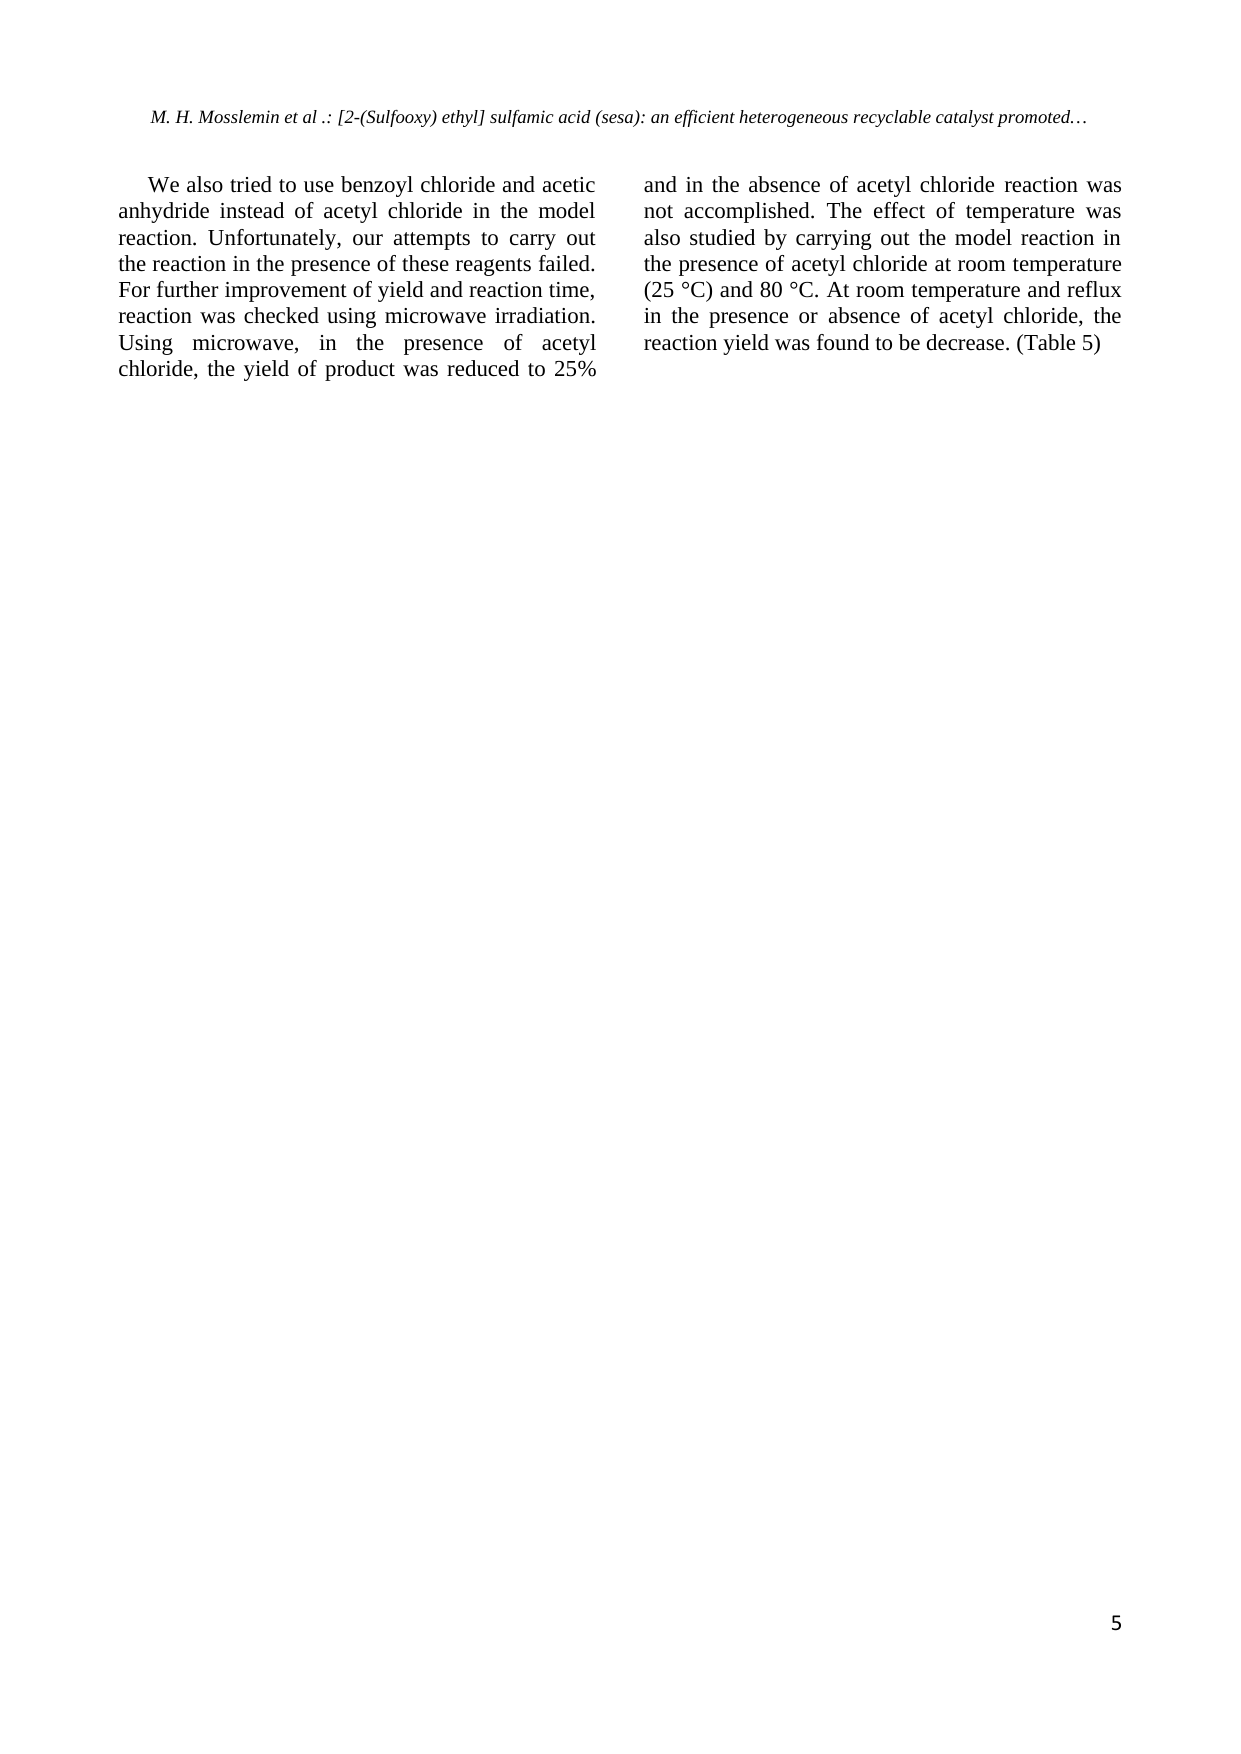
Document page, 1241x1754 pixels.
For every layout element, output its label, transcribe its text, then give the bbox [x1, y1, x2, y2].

text We also tried to use benzoyl chloride and acetic anhydride instead of acetyl chloride in the model reaction. Unfortunately, our attempts to carry out the reaction in the presence of these reagents failed. For further improvement of yield and reaction time, reaction was checked using microwave irradiation. Using microwave, in the presence of acetyl chloride, the yield of product was reduced to 25% and in the absence of acetyl chloride reaction was not accomplished. The effect of temperature was also studied by carrying out the model reaction in the presence of acetyl chloride at room temperature (25 °C) and 80 °C. At room temperature and reflux in the presence or absence of acetyl chloride, the reaction yield was found to be decrease. (Table 5) [644, 171, 1122, 355]
text We also tried to use benzoyl chloride and acetic anhydride instead of acetyl chloride in the model reaction. Unfortunately, our attempts to carry out the reaction in the presence of these reagents failed. For further improvement of yield and reaction time, reaction was checked using microwave irradiation. Using microwave, in the presence of acetyl chloride, the yield of product was reduced to 25% and in the absence of acetyl chloride reaction was not accomplished. The effect of temperature was also studied by carrying out the model reaction in the presence of acetyl chloride at room temperature (25 °C) and 80 °C. At room temperature and reflux in the presence or absence of acetyl chloride, the reaction yield was found to be decrease. (Table 5) [118, 171, 596, 382]
